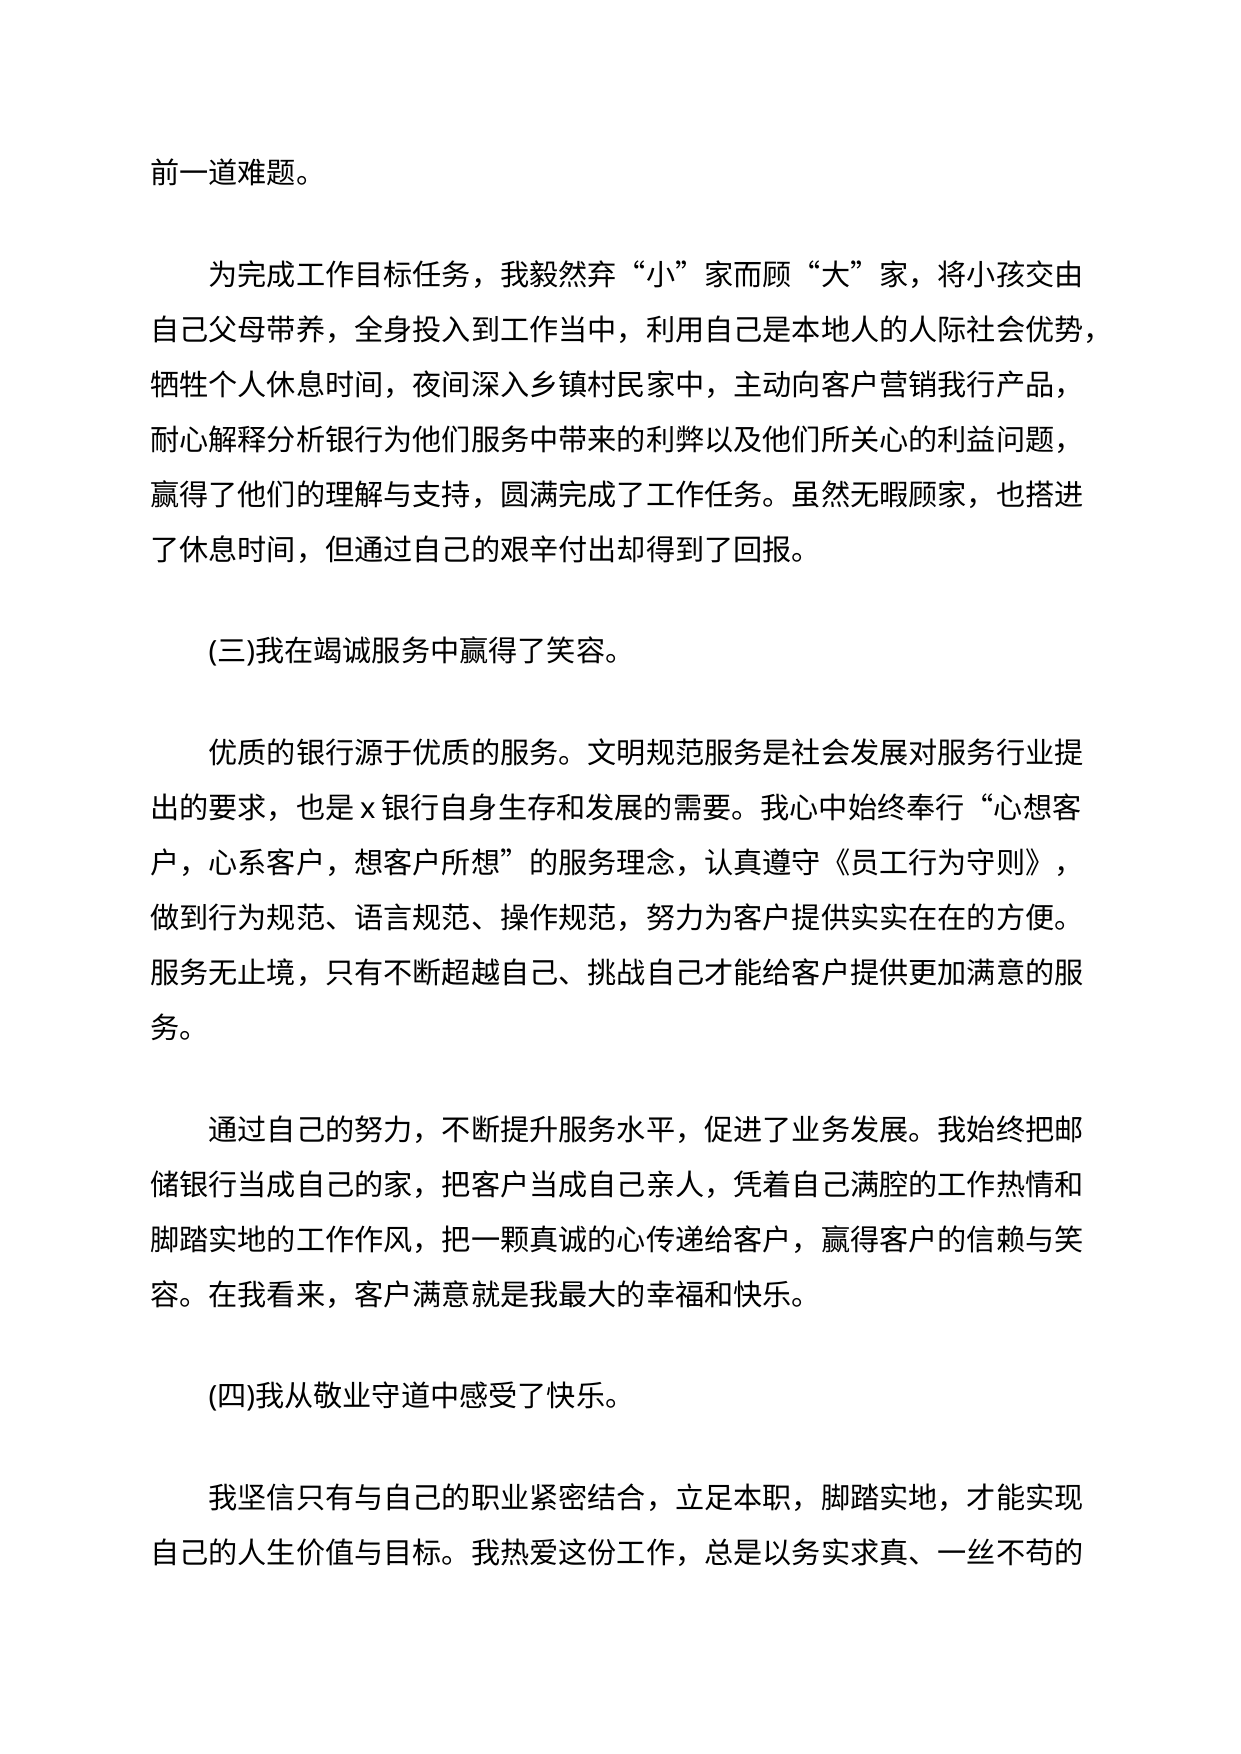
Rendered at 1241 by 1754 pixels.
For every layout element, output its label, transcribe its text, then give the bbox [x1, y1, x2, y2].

text 通过自己的努力，不断提升服务水平，促进了业务发展。我始终把邮储银行当成自己的家，把客户当成自己亲人，凭着自己满腔的工作热情和脚踏实地的工作作风，把一颗真诚的心传递给客户，赢得客户的信赖与笑容。在我看来，客户满意就是我最大的幸福和快乐。 [150, 1106, 1090, 1313]
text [150, 150, 1090, 192]
text (四)我从敬业守道中感受了快乐。 [150, 1373, 1090, 1415]
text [150, 1475, 1090, 1572]
text 为完成工作目标任务，我毅然弃“小”家而顾“大”家，将小孩交由自己父母带养，全身投入到工作当中，利用自己是本地人的人际社会优势，牺牲个人休息时间，夜间深入乡镇村民家中，主动向客户营销我行产品，耐心解释分析银行为他们服务中带来的利弊以及他们所关心的利益问题，赢得了他们的理解与支持，圆满完成了工作任务。虽然无暇顾家，也搭进了休息时间，但通过自己的艰辛付出却得到了回报。 [150, 252, 1090, 568]
text (三)我在竭诚服务中赢得了笑容。 [150, 628, 1090, 670]
text 优质的银行源于优质的服务。文明规范服务是社会发展对服务行业提出的要求，也是x银行自身生存和发展的需要。我心中始终奉行“心想客户，心系客户，想客户所想”的服务理念，认真遵守《员工行为守则》，做到行为规范、语言规范、操作规范，努力为客户提供实实在在的方便。服务无止境，只有不断超越自己、挑战自己才能给客户提供更加满意的服务。 [150, 730, 1090, 1047]
